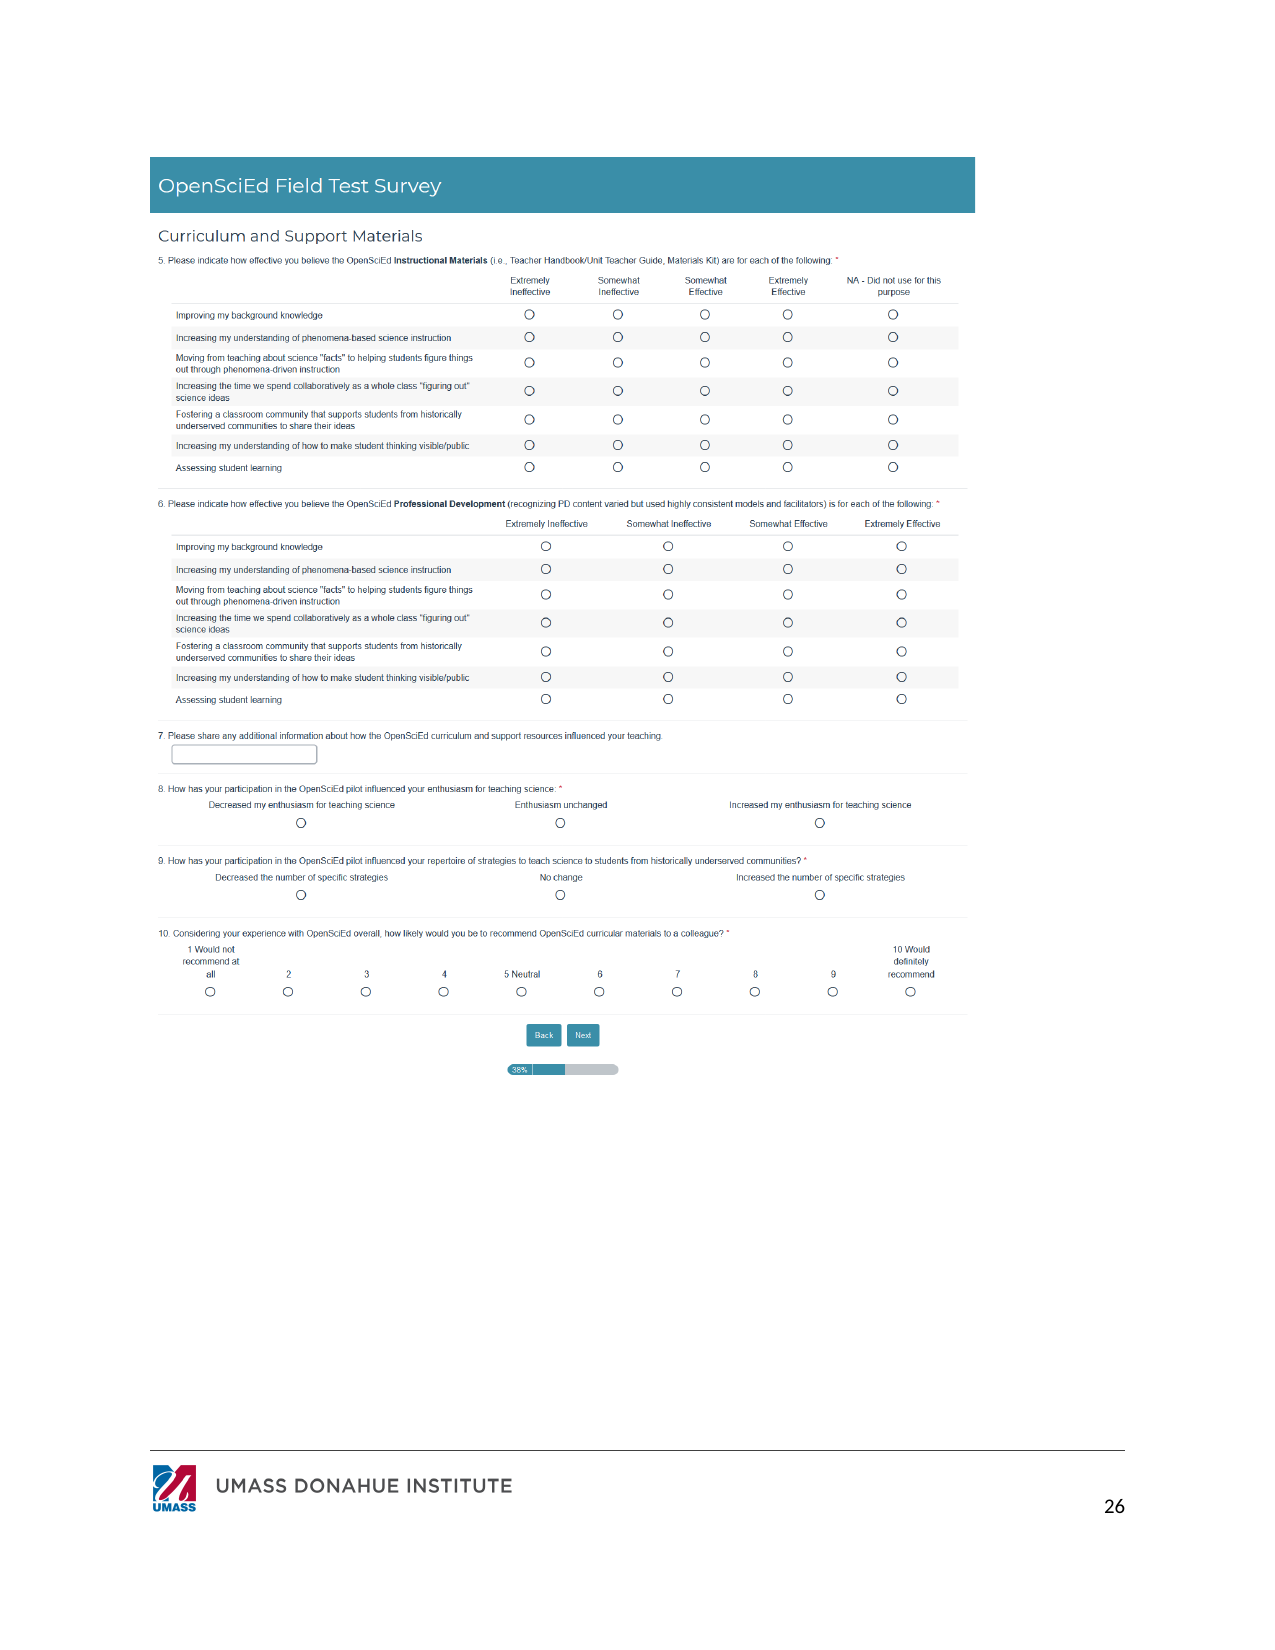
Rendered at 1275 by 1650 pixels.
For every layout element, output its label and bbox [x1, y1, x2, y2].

picture [150, 157, 976, 1097]
picture [150, 1463, 513, 1514]
